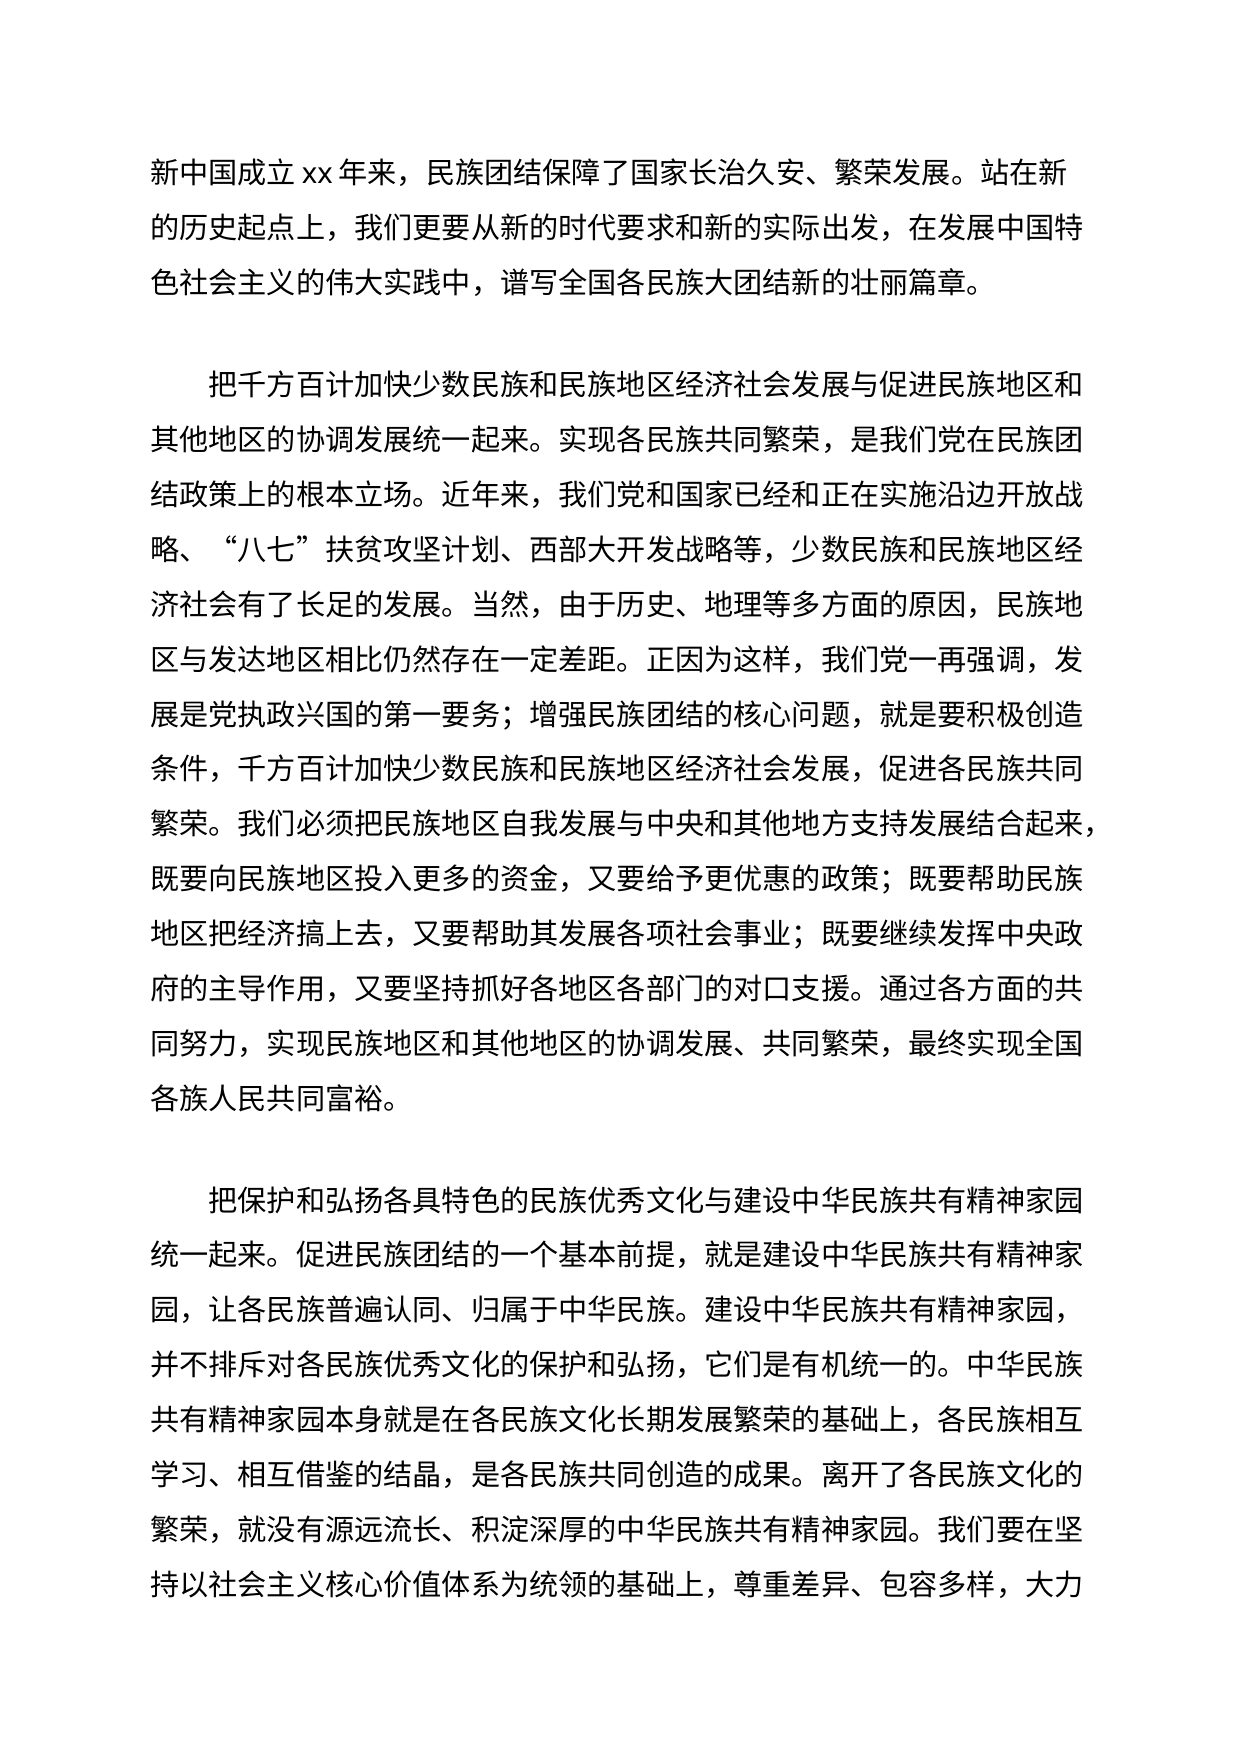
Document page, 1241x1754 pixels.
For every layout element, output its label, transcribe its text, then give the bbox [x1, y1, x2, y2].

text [150, 150, 1090, 302]
text 把千方百计加快少数民族和民族地区经济社会发展与促进民族地区和其他地区的协调发展统一起来。实现各民族共同繁荣，是我们党在民族团结政策上的根本立场。近年来，我们党和国家已经和正在实施沿边开放战略、“八七”扶贫攻坚计划、西部大开发战略等，少数民族和民族地区经济社会有了长足的发展。当然，由于历史、地理等多方面的原因，民族地区与发达地区相比仍然存在一定差距。正因为这样，我们党一再强调，发展是党执政兴国的第一要务；增强民族团结的核心问题，就是要积极创造条件，千方百计加快少数民族和民族地区经济社会发展，促进各民族共同繁荣。我们必须把民族地区自我发展与中央和其他地方支持发展结合起来，既要向民族地区投入更多的资金，又要给予更优惠的政策；既要帮助民族地区把经济搞上去，又要帮助其发展各项社会事业；既要继续发挥中央政府的主导作用，又要坚持抓好各地区各部门的对口支援。通过各方面的共同努力，实现民族地区和其他地区的协调发展、共同繁荣，最终实现全国各族人民共同富裕。 [150, 362, 1090, 1118]
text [150, 1177, 1090, 1604]
